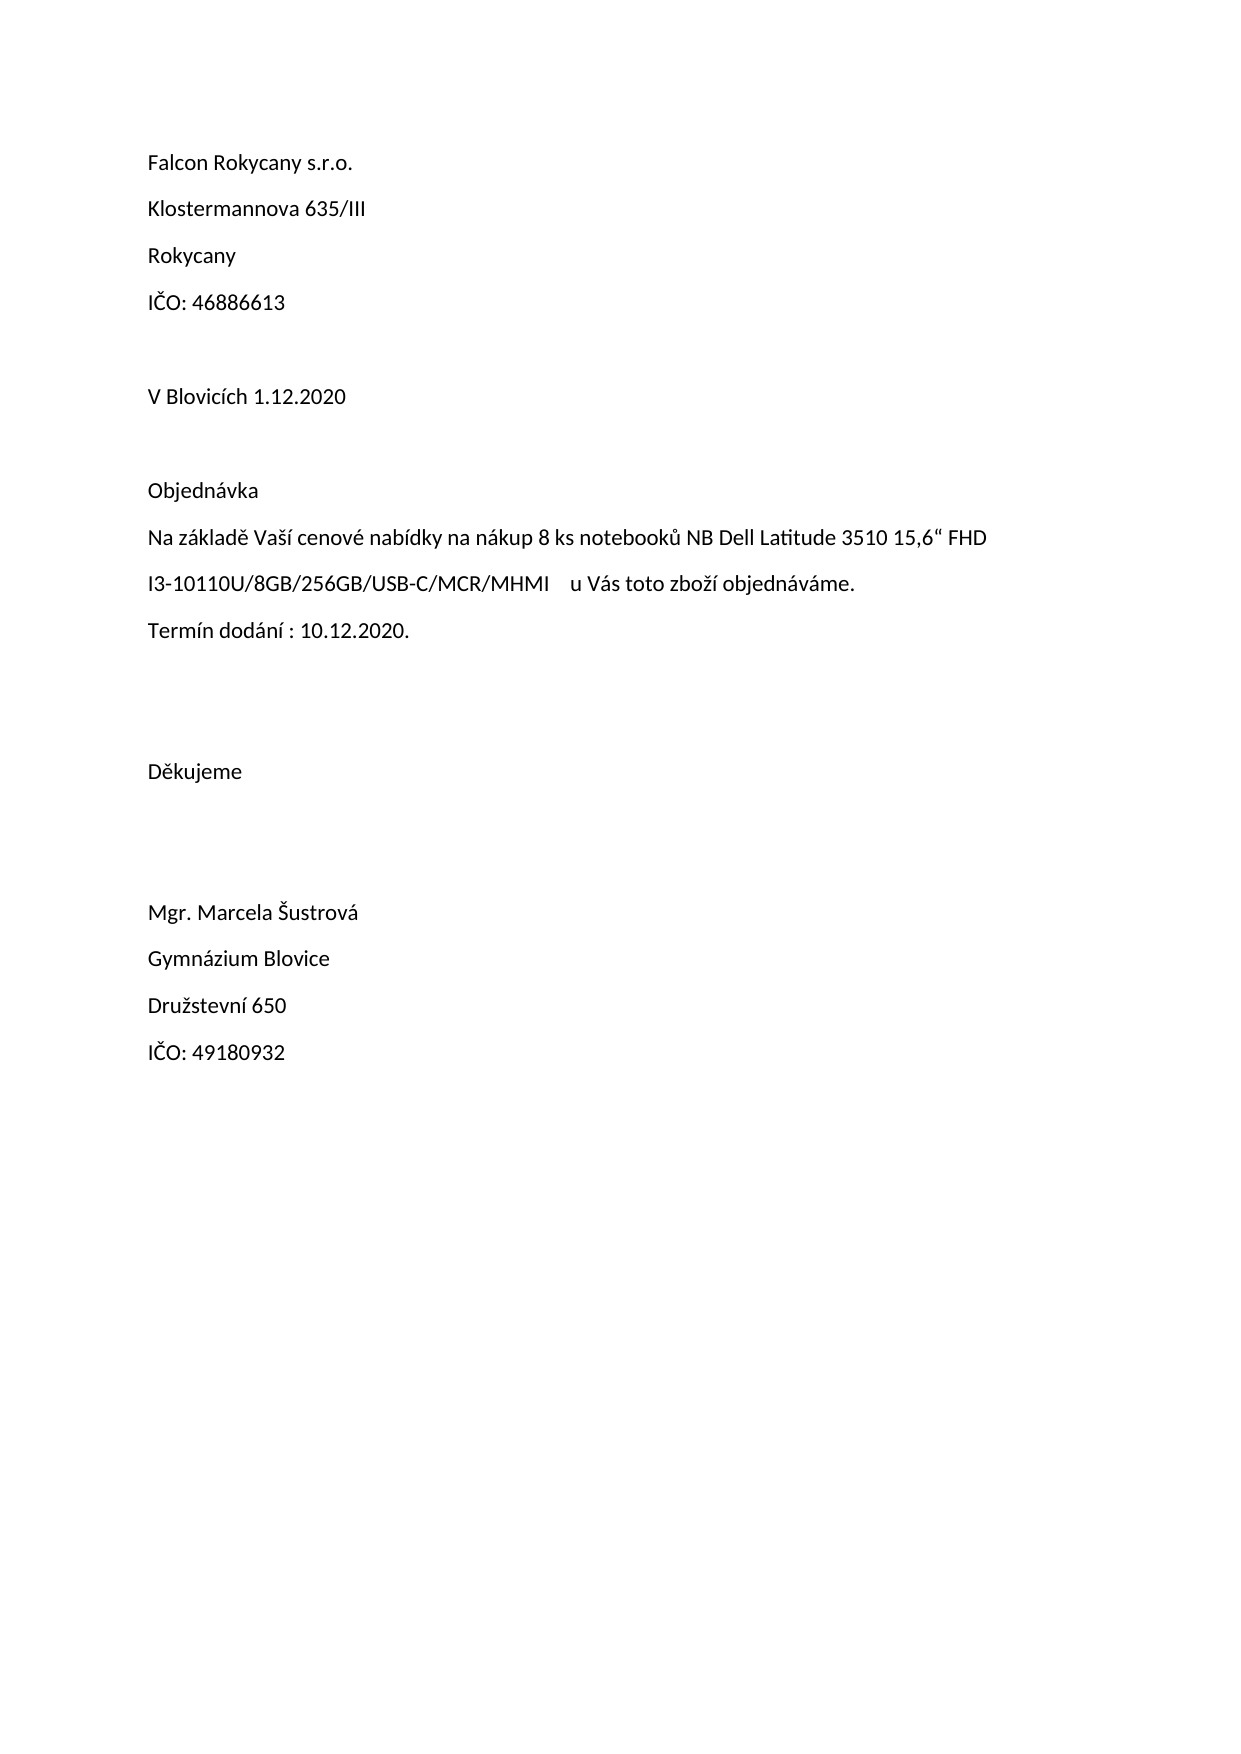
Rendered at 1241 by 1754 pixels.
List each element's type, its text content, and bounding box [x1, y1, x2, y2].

text Družstevní 650 [148, 991, 1093, 1019]
text IČO: 49180932 [148, 1038, 1093, 1066]
text Děkujeme [148, 757, 1093, 785]
text Gymnázium Blovice [148, 944, 1093, 972]
text V Blovicích 1.12.2020 [148, 382, 1093, 410]
text Mgr. Marcela Šustrová [148, 898, 1093, 926]
text Objednávka [148, 476, 1093, 504]
text Falcon Rokycany s.r.o. [148, 148, 1093, 176]
text Termín dodání : 10.12.2020. [148, 616, 1093, 644]
text Na základě Vaší cenové nabídky na nákup 8 ks notebooků NB Dell Latitude 3510 15,6“ FHD [148, 523, 1093, 551]
text Klostermannova 635/III [148, 194, 1093, 222]
text Rokycany [148, 241, 1093, 269]
text IČO: 46886613 [148, 288, 1093, 316]
text I3-10110U/8GB/256GB/USB-C/MCR/MHMI u Vás toto zboží objednáváme. [148, 569, 1093, 597]
